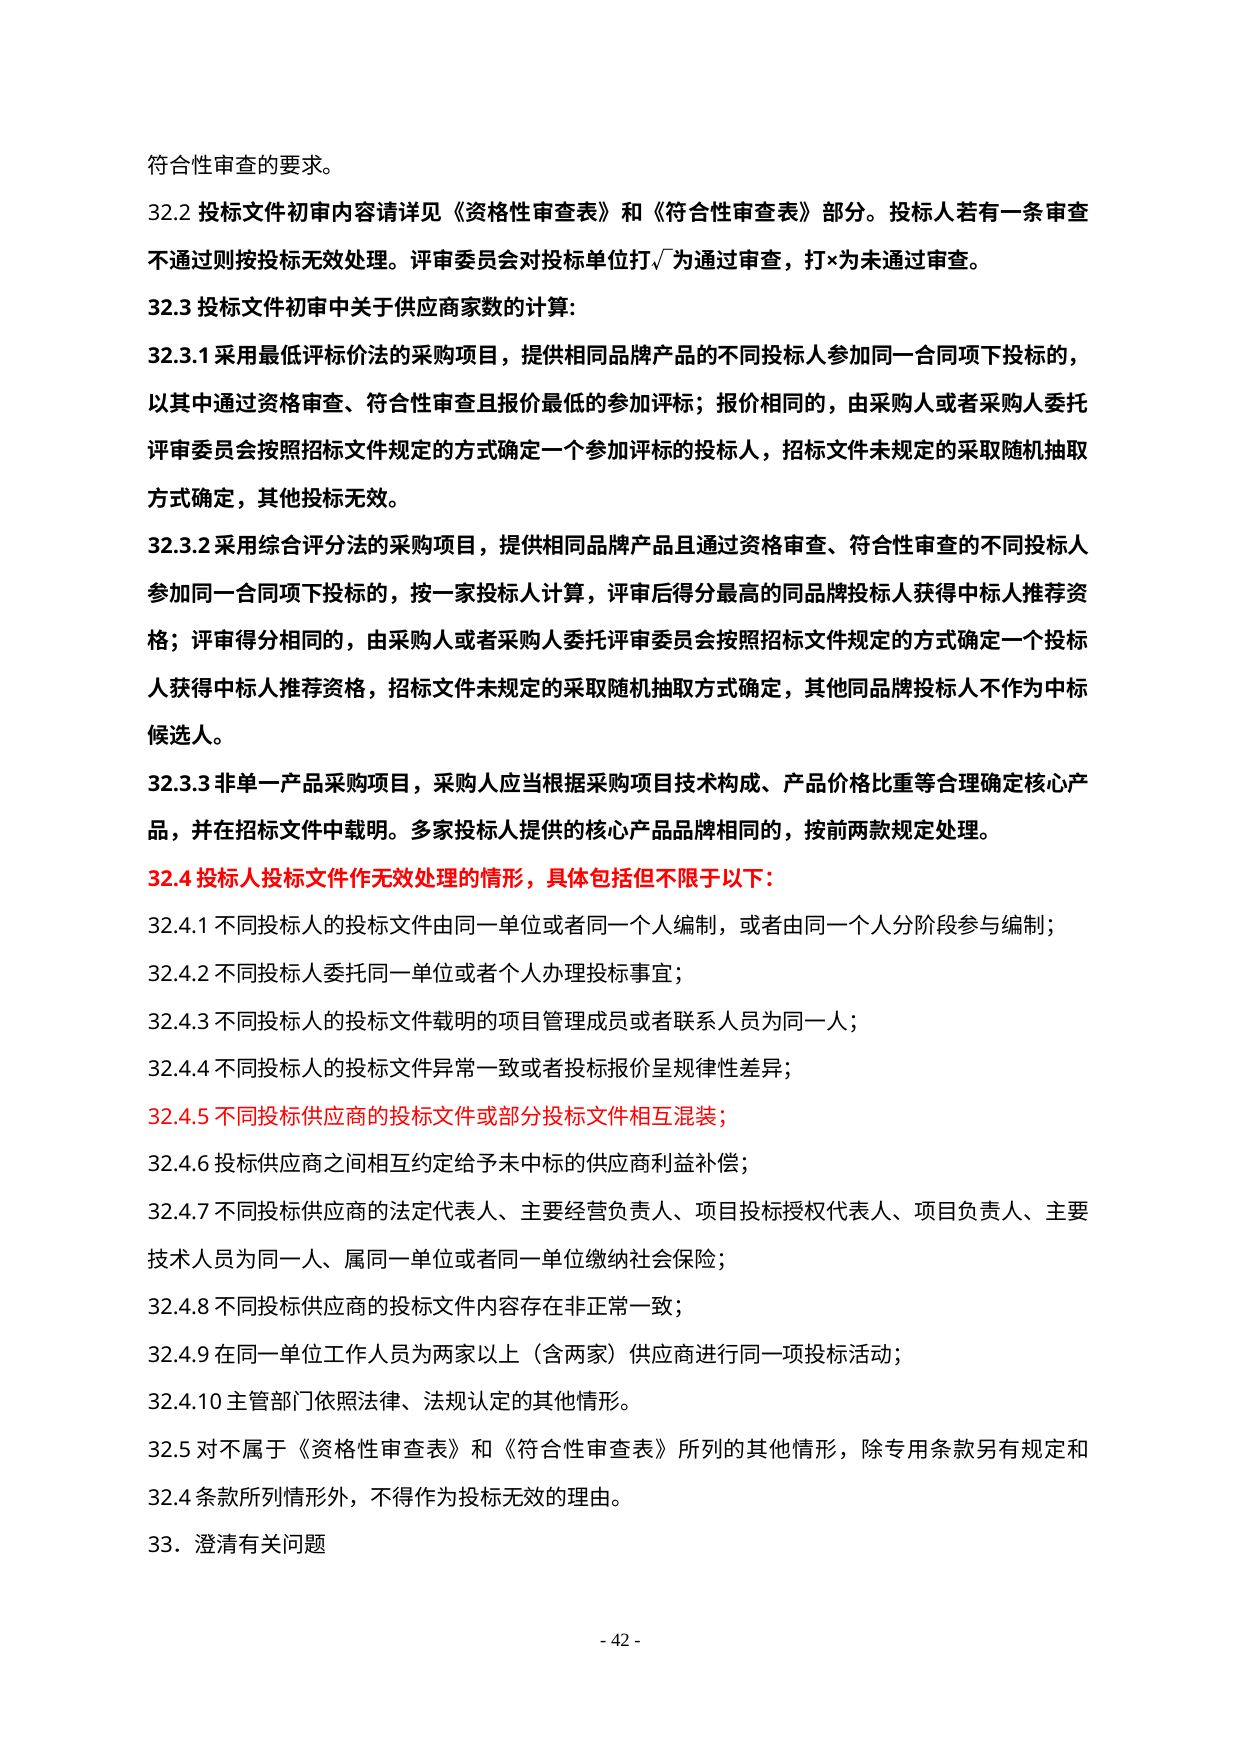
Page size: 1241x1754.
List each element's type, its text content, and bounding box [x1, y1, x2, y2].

text 32.4.1不同投标人的投标文件由同一单位或者同一个人编制，或者由同一个人分阶段参与编制； [148, 908, 1092, 940]
text 32.3.2采用综合评分法的采购项目，提供相同品牌产品且通过资格审查、符合性审查的不同投标人参加同一合同项下投标的，按一家投标人计算，评审后得分最高的同品牌投标人获得中标人推荐资格；评审得分相同的，由采购人或者采购人委托评审委员会按照招标文件规定的方式确定一个投标人获得中标人推荐资格，招标文件未规定的采取随机抽取方式确定，其他同品牌投标人不作为中标候选人。 [148, 528, 1092, 750]
text 32.4.5不同投标供应商的投标文件或部分投标文件相互混装； [148, 1099, 1092, 1131]
text 32.2 投标文件初审内容请详见《资格性审查表》和《符合性审查表》部分。投标人若有一条审查不通过则按投标无效处理。评审委员会对投标单位打√为通过审查，打×为未通过审查。 [148, 195, 1092, 274]
text 32.4.4不同投标人的投标文件异常一致或者投标报价呈规律性差异； [148, 1051, 1092, 1083]
text 32.4.6投标供应商之间相互约定给予未中标的供应商利益补偿； [148, 1146, 1092, 1178]
text 33．澄清有关问题 [148, 1527, 1092, 1559]
text 32.3.1采用最低评标价法的采购项目，提供相同品牌产品的不同投标人参加同一合同项下投标的，以其中通过资格审查、符合性审查且报价最低的参加评标；报价相同的，由采购人或者采购人委托评审委员会按照招标文件规定的方式确定一个参加评标的投标人，招标文件未规定的采取随机抽取方式确定，其他投标无效。 [148, 338, 1092, 512]
text 32.4.9在同一单位工作人员为两家以上（含两家）供应商进行同一项投标活动； [148, 1337, 1092, 1368]
text 32.4.8不同投标供应商的投标文件内容存在非正常一致； [148, 1289, 1092, 1321]
text 32.4.2不同投标人委托同一单位或者个人办理投标事宜； [148, 956, 1092, 988]
text 32.4.10主管部门依照法律、法规认定的其他情形。 [148, 1384, 1092, 1416]
text 32.4投标人投标文件作无效处理的情形，具体包括但不限于以下： [148, 861, 1092, 893]
text 32.5对不属于《资格性审查表》和《符合性审查表》所列的其他情形，除专用条款另有规定和32.4条款所列情形外，不得作为投标无效的理由。 [148, 1432, 1092, 1511]
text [148, 148, 1092, 179]
text 32.3 投标文件初审中关于供应商家数的计算: [148, 290, 1092, 322]
text 32.3.3非单一产品采购项目，采购人应当根据采购项目技术构成、产品价格比重等合理确定核心产品，并在招标文件中载明。多家投标人提供的核心产品品牌相同的，按前两款规定处理。 [148, 766, 1092, 845]
text 32.4.3不同投标人的投标文件载明的项目管理成员或者联系人员为同一人； [148, 1004, 1092, 1035]
text 32.4.7不同投标供应商的法定代表人、主要经营负责人、项目投标授权代表人、项目负责人、主要技术人员为同一人、属同一单位或者同一单位缴纳社会保险； [148, 1194, 1092, 1273]
